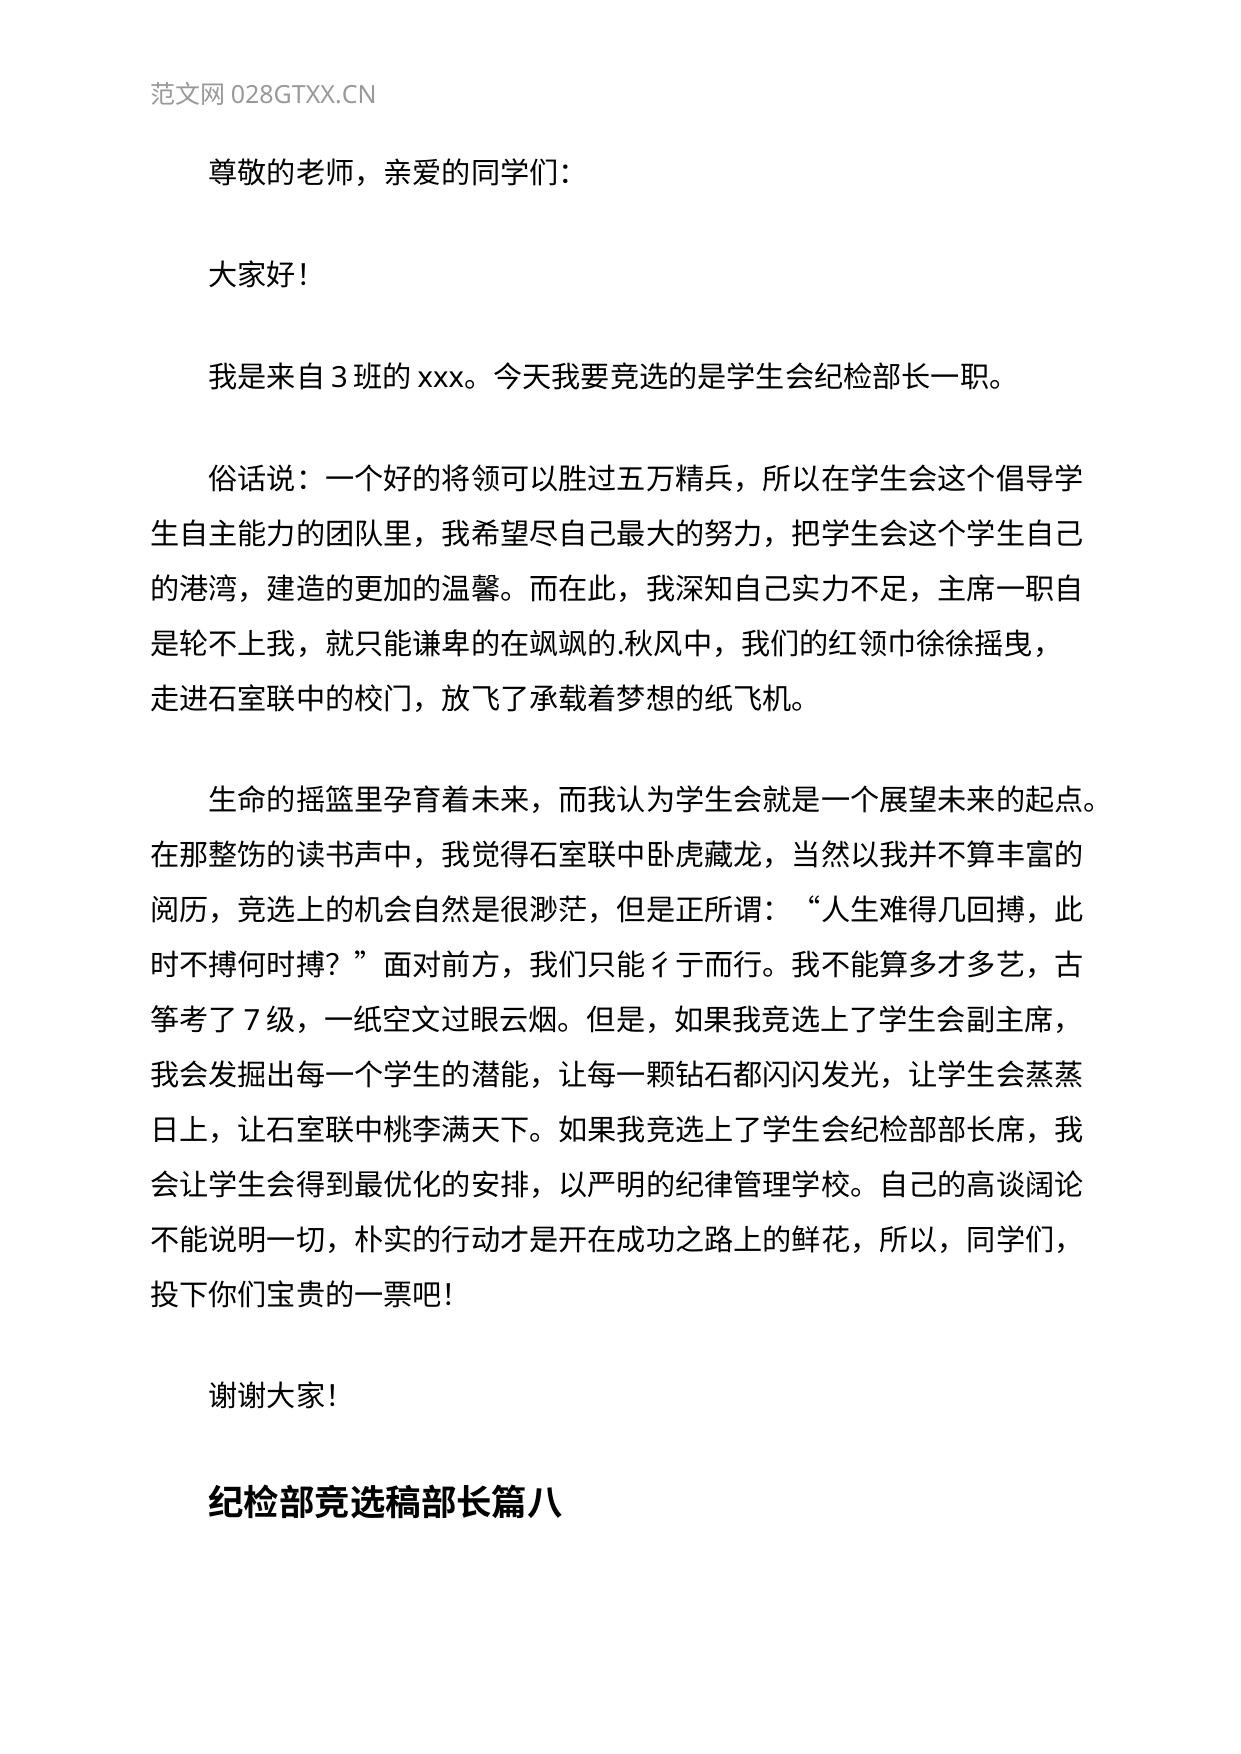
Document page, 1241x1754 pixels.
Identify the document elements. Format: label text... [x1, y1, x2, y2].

text 俗话说：一个好的将领可以胜过五万精兵，所以在学生会这个倡导学生自主能力的团队里，我希望尽自己最大的努力，把学生会这个学生自己的港湾，建造的更加的温馨。而在此，我深知自己实力不足，主席一职自是轮不上我，就只能谦卑的在飒飒的.秋风中，我们的红领巾徐徐摇曳，走进石室联中的校门，放飞了承载着梦想的纸飞机。 [150, 456, 1090, 717]
text 纪检部竞选稿部长篇八 [150, 1475, 1090, 1526]
text 尊敬的老师，亲爱的同学们： [150, 150, 1090, 192]
text 我是来自3班的xxx。今天我要竞选的是学生会纪检部长一职。 [150, 353, 1090, 396]
text 生命的摇篮里孕育着未来，而我认为学生会就是一个展望未来的起点。在那整饬的读书声中，我觉得石室联中卧虎藏龙，当然以我并不算丰富的阅历，竞选上的机会自然是很渺茫，但是正所谓：“人生难得几回搏，此时不搏何时搏？”面对前方，我们只能彳亍而行。我不能算多才多艺，古筝考了7级，一纸空文过眼云烟。但是，如果我竞选上了学生会副主席，我会发掘出每一个学生的潜能，让每一颗钻石都闪闪发光，让学生会蒸蒸日上，让石室联中桃李满天下。如果我竞选上了学生会纪检部部长席，我会让学生会得到最优化的安排，以严明的纪律管理学校。自己的高谈阔论不能说明一切，朴实的行动才是开在成功之路上的鲜花，所以，同学们，投下你们宝贵的一票吧！ [150, 777, 1090, 1313]
text 大家好！ [150, 252, 1090, 294]
text 谢谢大家！ [150, 1373, 1090, 1415]
